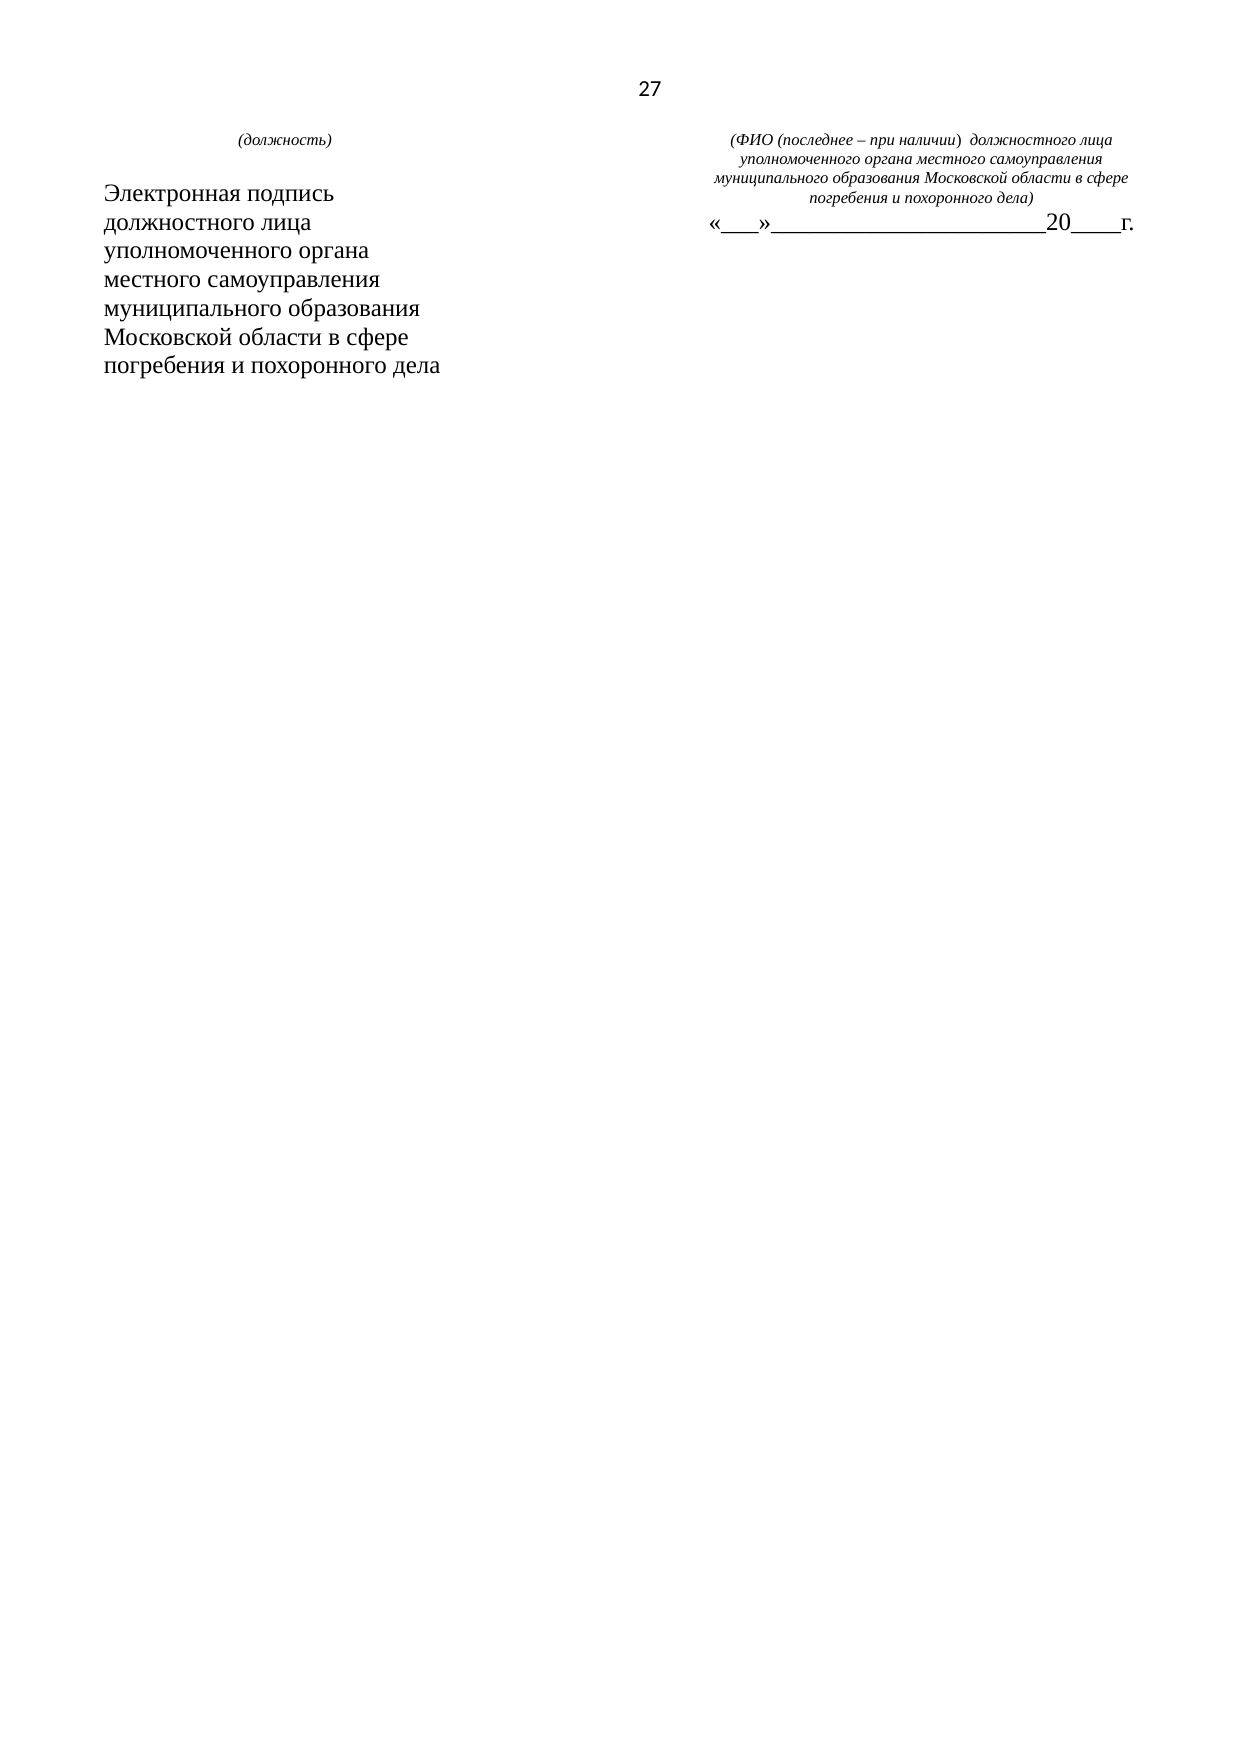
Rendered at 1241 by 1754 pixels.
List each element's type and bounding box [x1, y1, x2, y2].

table_header [92, 130, 477, 403]
table_header [477, 130, 1170, 403]
